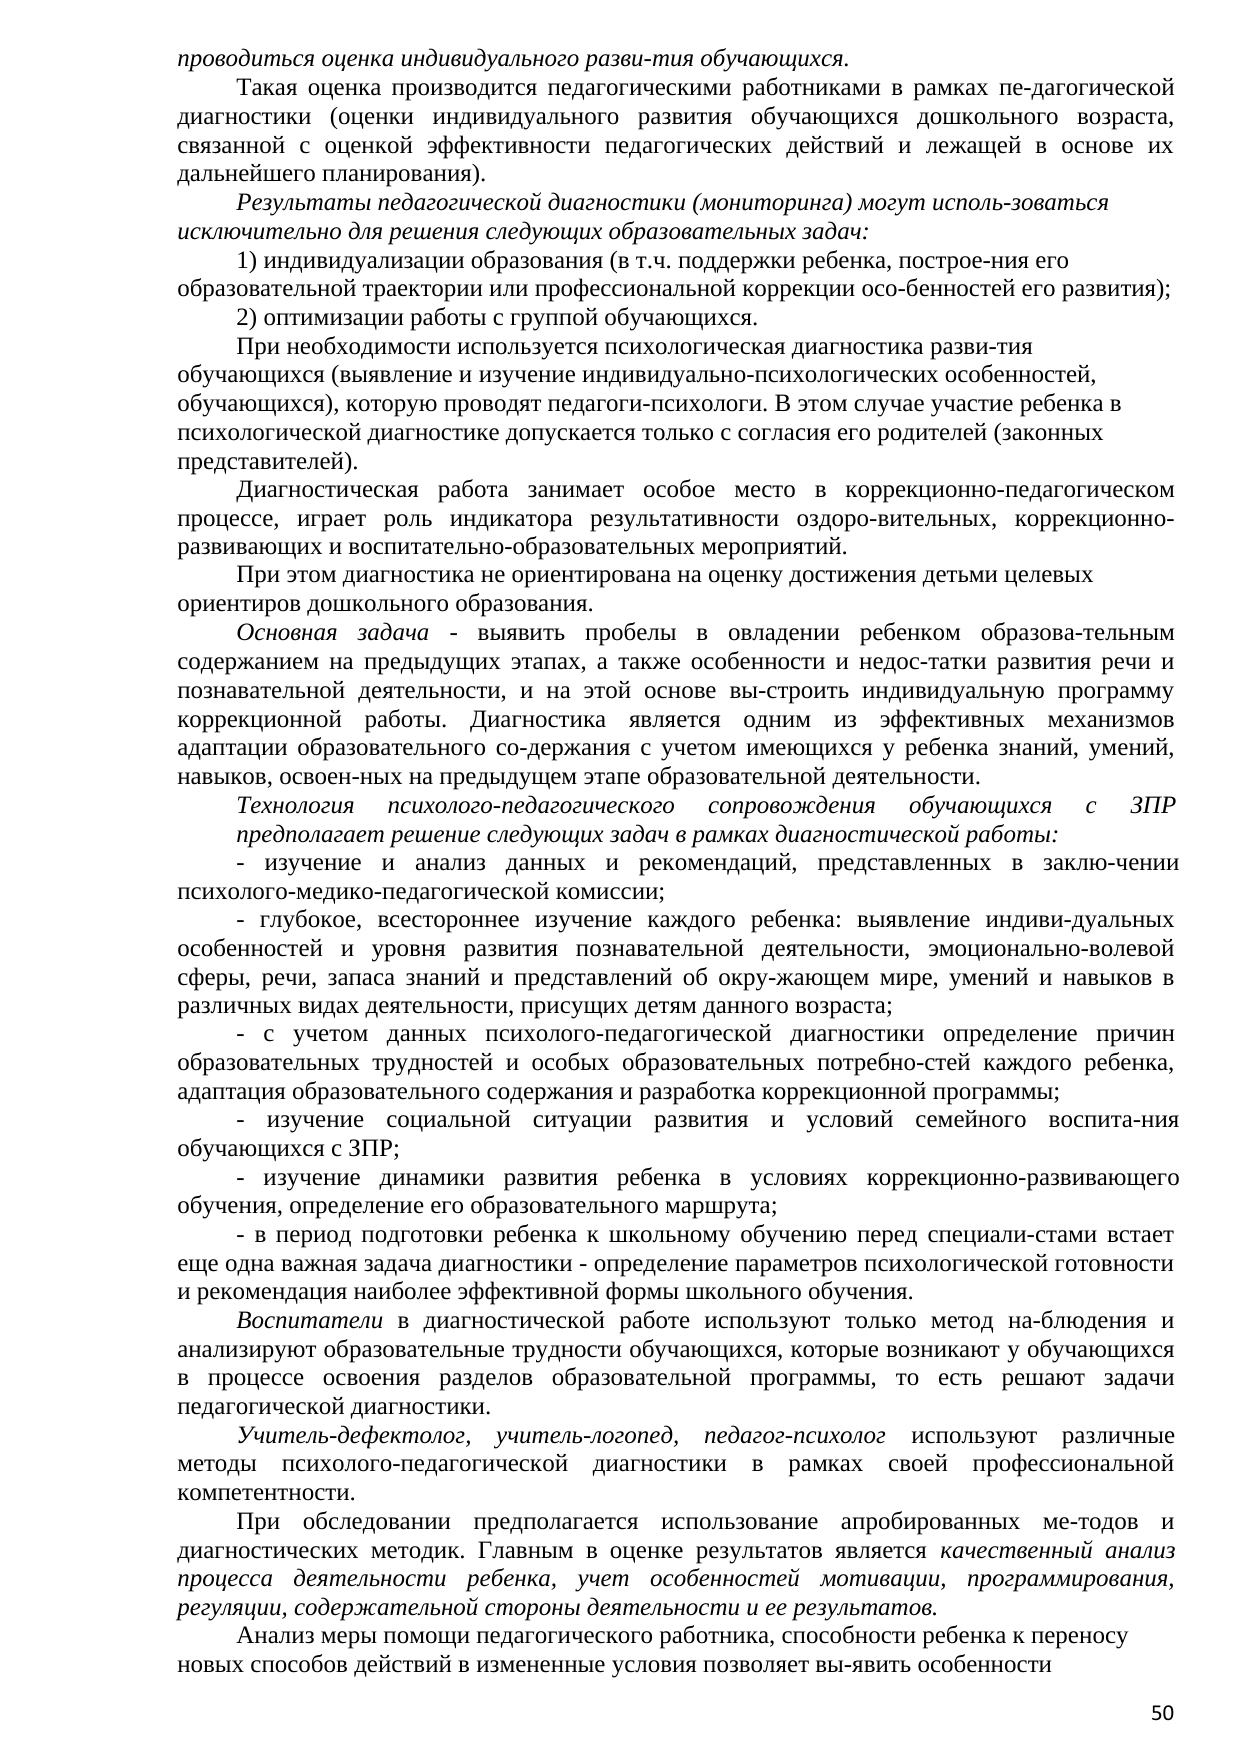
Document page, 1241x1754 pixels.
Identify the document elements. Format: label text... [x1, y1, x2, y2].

text Технология психолого-педагогического сопровождения обучающихся с ЗПР предполагает решение следующих задач в рамках диагностической работы: [236, 790, 1176, 847]
text - изучение динамики развития ребенка в условиях коррекционно-развивающего обучения, определение его образовательного маршрута; [177, 1162, 1181, 1219]
text - в период подготовки ребенка к школьному обучению перед специали-стами встает еще одна важная задача диагностики - определение параметров психологической готовности и рекомендация наиболее эффективной формы школьного обучения. [177, 1219, 1175, 1305]
text Диагностическая работа занимает особое место в коррекционно-педагогическом процессе, играет роль индикатора результативности оздоро-вительных, коррекционно-развивающих и воспитательно-образовательных мероприятий. [177, 474, 1176, 560]
text Результаты педагогической диагностики (мониторинга) могут исполь-зоваться исключительно для решения следующих образовательных задач: [177, 187, 1181, 245]
text - изучение социальной ситуации развития и условий семейного воспита-ния обучающихся с ЗПР; [177, 1105, 1181, 1162]
text 1) индивидуализации образования (в т.ч. поддержки ребенка, построе-ния его образовательной траектории или профессиональной коррекции осо-бенностей его развития); [177, 245, 1181, 302]
text - глубокое, всестороннее изучение каждого ребенка: выявление индиви-дуальных особенностей и уровня развития познавательной деятельности, эмоционально-волевой сферы, речи, запаса знаний и представлений об окру-жающем мире, умений и навыков в различных видах деятельности, присущих детям данного возраста; [177, 905, 1176, 1019]
text Воспитатели в диагностической работе используют только метод на-блюдения и анализируют образовательные трудности обучающихся, которые возникают у обучающихся в процессе освоения разделов образовательной программы, то есть решают задачи педагогической диагностики. [177, 1305, 1176, 1419]
text Основная задача - выявить пробелы в овладении ребенком образова-тельным содержанием на предыдущих этапах, а также особенности и недос-татки развития речи и познавательной деятельности, и на этой основе вы-строить индивидуальную программу коррекционной работы. Диагностика является одним из эффективных механизмов адаптации образовательного со-держания с учетом имеющихся у ребенка знаний, умений, навыков, освоен-ных на предыдущем этапе образовательной деятельности. [177, 617, 1176, 790]
text 2) оптимизации работы с группой обучающихся. [236, 302, 1176, 331]
text При необходимости используется психологическая диагностика разви-тия обучающихся (выявление и изучение индивидуально-психологических особенностей, обучающихся), которую проводят педагоги-психологи. В этом случае участие ребенка в психологической диагностике допускается только с согласия его родителей (законных представителей). [177, 331, 1181, 474]
text Такая оценка производится педагогическими работниками в рамках пе-дагогической диагностики (оценки индивидуального развития обучающихся дошкольного возраста, связанной с оценкой эффективности педагогических действий и лежащей в основе их дальнейшего планирования). [177, 72, 1175, 187]
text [177, 43, 1176, 72]
text При обследовании предполагается использование апробированных ме-тодов и диагностических методик. Главным в оценке результатов является качественный анализ процесса деятельности ребенка, учет особенностей мотивации, программирования, регуляции, содержательной стороны деятельности и ее результатов. [177, 1506, 1176, 1621]
text При этом диагностика не ориентирована на оценку достижения детьми целевых ориентиров дошкольного образования. [177, 560, 1179, 617]
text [177, 1621, 1180, 1678]
text - с учетом данных психолого-педагогической диагностики определение причин образовательных трудностей и особых образовательных потребно-стей каждого ребенка, адаптация образовательного содержания и разработка коррекционной программы; [177, 1019, 1176, 1104]
text Учитель-дефектолог, учитель-логопед, педагог-психолог используют различные методы психолого-педагогической диагностики в рамках своей профессиональной компетентности. [177, 1420, 1175, 1506]
text - изучение и анализ данных и рекомендаций, представленных в заклю-чении психолого-медико-педагогической комиссии; [177, 847, 1181, 905]
